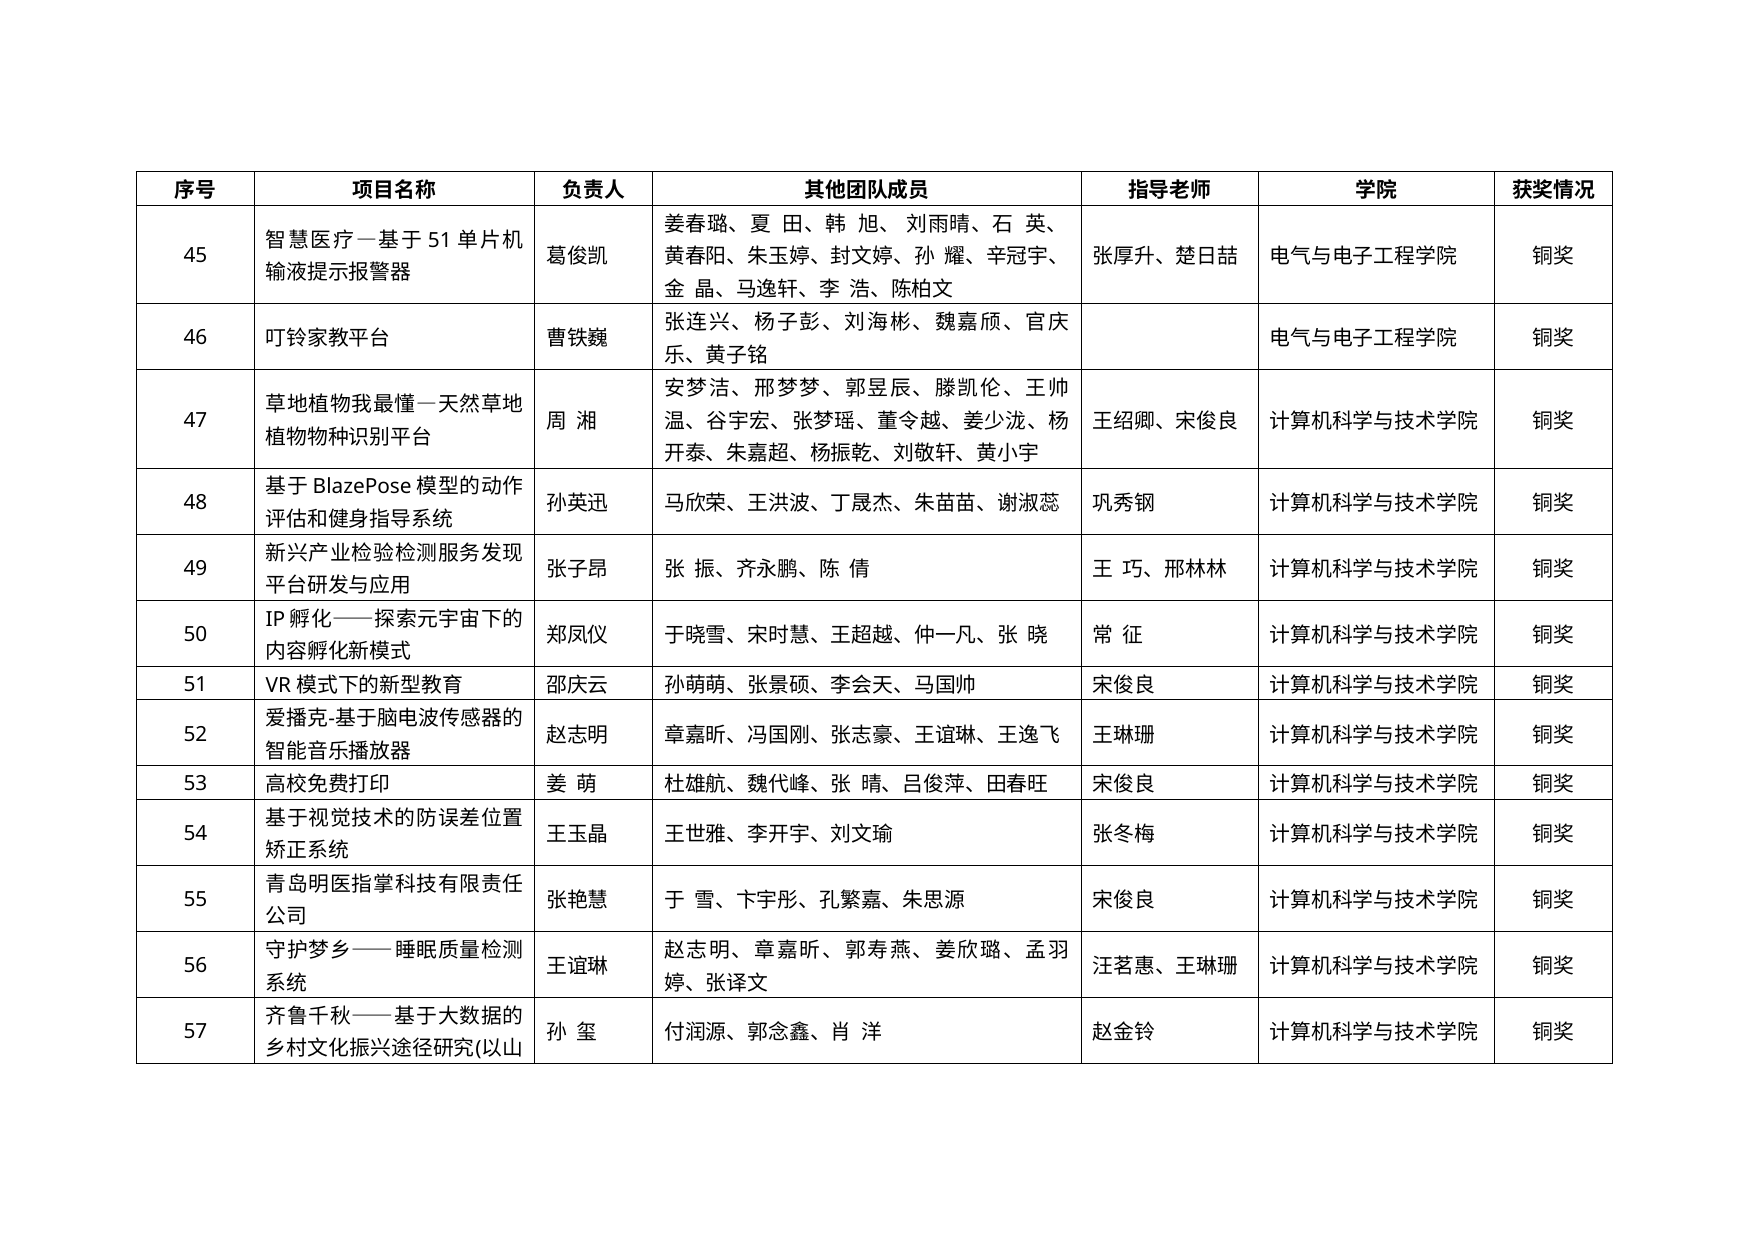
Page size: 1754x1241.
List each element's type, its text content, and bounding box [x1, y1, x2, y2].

table_cell 孙 玺 [535, 998, 652, 1063]
table_cell 48 [137, 469, 254, 534]
table_cell 张 振、齐永鹏、陈 倩 [653, 535, 1081, 600]
table_header 学院 [1259, 172, 1494, 204]
table_cell 基于视觉技术的防误差位置矫正系统 [255, 800, 534, 865]
table_cell 王谊琳 [535, 932, 652, 997]
table_cell 电气与电子工程学院 [1259, 206, 1494, 303]
table_cell 青岛明医指掌科技有限责任公司 [255, 866, 534, 931]
table_cell 王琳珊 [1082, 700, 1258, 765]
table_cell 孙萌萌、张景硕、李会天、马国帅 [653, 667, 1081, 699]
table_cell 53 [137, 766, 254, 799]
table_cell 铜奖 [1495, 370, 1612, 468]
table_cell 计算机科学与技术学院 [1259, 998, 1494, 1063]
table_cell 56 [137, 932, 254, 997]
table_cell 安梦洁、邢梦梦、郭昱辰、滕凯伦、王帅温、谷宇宏、张梦瑶、董令越、姜少泷、杨开泰、朱嘉超、杨振乾、刘敬轩、黄小宇 [653, 370, 1081, 468]
table_cell 赵志明、章嘉昕、郭寿燕、姜欣璐、孟羽婷、张译文 [653, 932, 1081, 997]
table_cell 计算机科学与技术学院 [1259, 766, 1494, 799]
table_cell 铜奖 [1495, 800, 1612, 865]
table_cell 52 [137, 700, 254, 765]
table_cell 宋俊良 [1082, 766, 1258, 799]
table_cell 50 [137, 601, 254, 666]
table_cell 姜 萌 [535, 766, 652, 799]
table_header 指导老师 [1082, 172, 1258, 204]
table_cell 张子昂 [535, 535, 652, 600]
table_cell 张连兴、杨子彭、刘海彬、魏嘉颀、官庆乐、黄子铭 [653, 304, 1081, 369]
table_cell 铜奖 [1495, 304, 1612, 369]
table_header 序号 [137, 172, 254, 204]
table_cell 汪茗惠、王琳珊 [1082, 932, 1258, 997]
table_cell 王绍卿、宋俊良 [1082, 370, 1258, 468]
table_cell 铜奖 [1495, 667, 1612, 699]
table_cell 计算机科学与技术学院 [1259, 370, 1494, 468]
table_cell 张冬梅 [1082, 800, 1258, 865]
table_cell 草地植物我最懂—天然草地植物物种识别平台 [255, 370, 534, 468]
table_cell 计算机科学与技术学院 [1259, 469, 1494, 534]
table_cell 宋俊良 [1082, 667, 1258, 699]
table_cell 于晓雪、宋时慧、王超越、仲一凡、张 晓 [653, 601, 1081, 666]
table_cell 守护梦乡——睡眠质量检测系统 [255, 932, 534, 997]
table_header 负责人 [535, 172, 652, 204]
table_cell 57 [137, 998, 254, 1063]
table_cell 齐鲁千秋——基于大数据的乡村文化振兴途径研究(以山东省非遗文化的保护传承为例) [255, 998, 534, 1063]
table_cell 常 征 [1082, 601, 1258, 666]
table_cell 巩秀钢 [1082, 469, 1258, 534]
table_cell 新兴产业检验检测服务发现平台研发与应用 [255, 535, 534, 600]
table_cell 张厚升、楚日喆 [1082, 206, 1258, 303]
table_cell 王世雅、李开宇、刘文瑜 [653, 800, 1081, 865]
table_cell 计算机科学与技术学院 [1259, 535, 1494, 600]
table_header 获奖情况 [1495, 172, 1612, 204]
table_cell 铜奖 [1495, 469, 1612, 534]
table_cell 46 [137, 304, 254, 369]
table_cell 铜奖 [1495, 866, 1612, 931]
table_cell 45 [137, 206, 254, 303]
table_cell 计算机科学与技术学院 [1259, 800, 1494, 865]
table_cell 计算机科学与技术学院 [1259, 700, 1494, 765]
table_cell 55 [137, 866, 254, 931]
table_cell 基于BlazePose模型的动作评估和健身指导系统 [255, 469, 534, 534]
table_cell 高校免费打印 [255, 766, 534, 799]
table_cell 计算机科学与技术学院 [1259, 601, 1494, 666]
table_cell 47 [137, 370, 254, 468]
table_cell 葛俊凯 [535, 206, 652, 303]
table_cell 孙英迅 [535, 469, 652, 534]
table_cell 铜奖 [1495, 601, 1612, 666]
table_cell 赵志明 [535, 700, 652, 765]
table_cell 铜奖 [1495, 932, 1612, 997]
table_cell 电气与电子工程学院 [1259, 304, 1494, 369]
table_cell 赵金铃 [1082, 998, 1258, 1063]
table_cell 计算机科学与技术学院 [1259, 667, 1494, 699]
table_cell 姜春璐、夏 田、韩 旭、 刘雨晴、石 英、黄春阳、朱玉婷、封文婷、孙 耀、辛冠宇、金 晶、马逸轩、李 浩、陈柏文 [653, 206, 1081, 303]
table_cell 54 [137, 800, 254, 865]
table_cell 曹铁巍 [535, 304, 652, 369]
table_cell 周 湘 [535, 370, 652, 468]
table_cell 叮铃家教平台 [255, 304, 534, 369]
table_cell 郑凤仪 [535, 601, 652, 666]
table_cell 铜奖 [1495, 766, 1612, 799]
table_cell 章嘉昕、冯国刚、张志豪、王谊琳、王逸飞 [653, 700, 1081, 765]
table_cell 爱播克-基于脑电波传感器的智能音乐播放器 [255, 700, 534, 765]
table_cell 马欣荣、王洪波、丁晟杰、朱苗苗、谢淑蕊 [653, 469, 1081, 534]
table_cell 铜奖 [1495, 700, 1612, 765]
table_cell 铜奖 [1495, 206, 1612, 303]
table_cell [1082, 304, 1258, 369]
table_cell VR 模式下的新型教育 [255, 667, 534, 699]
table_cell 51 [137, 667, 254, 699]
table_cell 智慧医疗—基于51单片机输液提示报警器 [255, 206, 534, 303]
table_cell 49 [137, 535, 254, 600]
table_cell 铜奖 [1495, 535, 1612, 600]
table_cell 于 雪、卞宇彤、孔繁嘉、朱思源 [653, 866, 1081, 931]
table_cell 宋俊良 [1082, 866, 1258, 931]
table_cell 计算机科学与技术学院 [1259, 932, 1494, 997]
table_cell IP孵化——探索元宇宙下的内容孵化新模式 [255, 601, 534, 666]
table_cell 铜奖 [1495, 998, 1612, 1063]
table_cell 王玉晶 [535, 800, 652, 865]
table_cell 邵庆云 [535, 667, 652, 699]
table_cell 杜雄航、魏代峰、张 晴、吕俊萍、田春旺 [653, 766, 1081, 799]
table_cell 张艳慧 [535, 866, 652, 931]
table_header 其他团队成员 [653, 172, 1081, 204]
table_cell 付润源、郭念鑫、肖 洋 [653, 998, 1081, 1063]
table_cell 计算机科学与技术学院 [1259, 866, 1494, 931]
table_header 项目名称 [255, 172, 534, 204]
table_cell 王 巧、邢林林 [1082, 535, 1258, 600]
